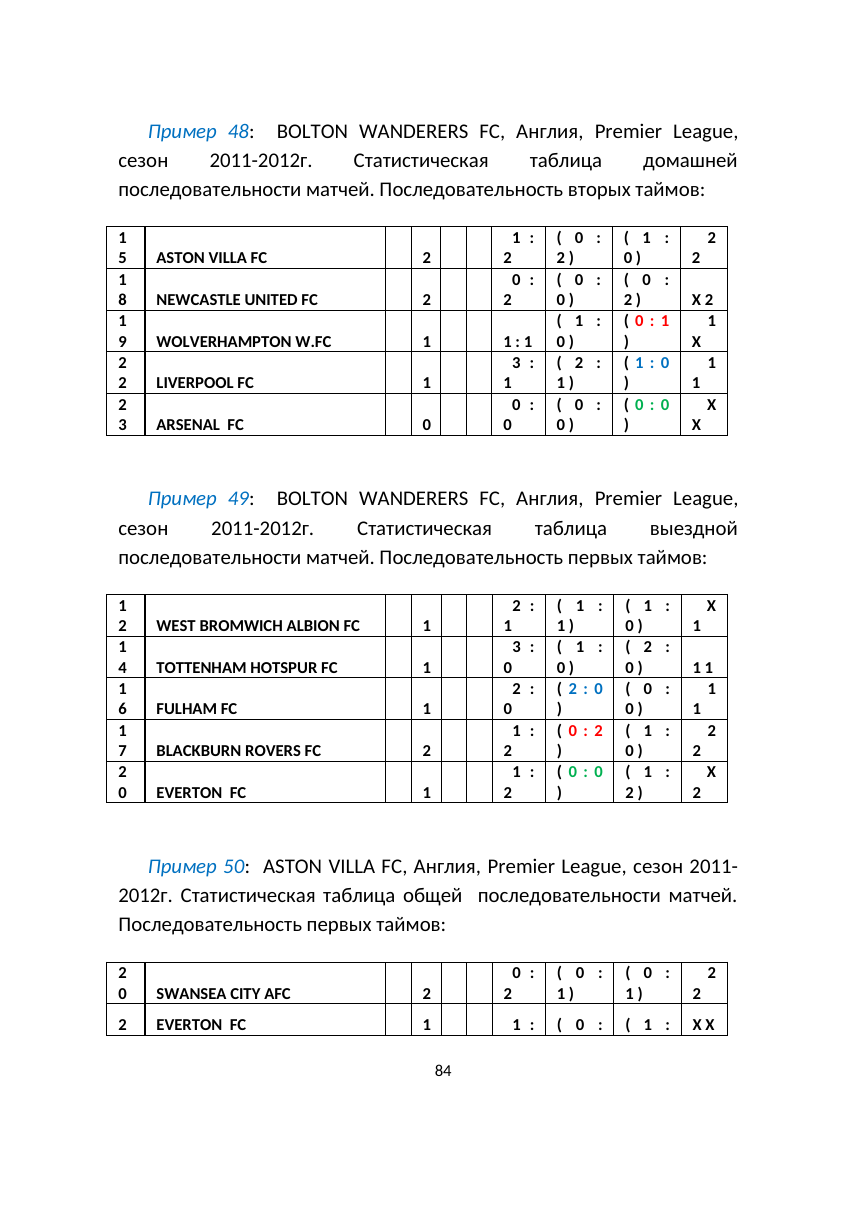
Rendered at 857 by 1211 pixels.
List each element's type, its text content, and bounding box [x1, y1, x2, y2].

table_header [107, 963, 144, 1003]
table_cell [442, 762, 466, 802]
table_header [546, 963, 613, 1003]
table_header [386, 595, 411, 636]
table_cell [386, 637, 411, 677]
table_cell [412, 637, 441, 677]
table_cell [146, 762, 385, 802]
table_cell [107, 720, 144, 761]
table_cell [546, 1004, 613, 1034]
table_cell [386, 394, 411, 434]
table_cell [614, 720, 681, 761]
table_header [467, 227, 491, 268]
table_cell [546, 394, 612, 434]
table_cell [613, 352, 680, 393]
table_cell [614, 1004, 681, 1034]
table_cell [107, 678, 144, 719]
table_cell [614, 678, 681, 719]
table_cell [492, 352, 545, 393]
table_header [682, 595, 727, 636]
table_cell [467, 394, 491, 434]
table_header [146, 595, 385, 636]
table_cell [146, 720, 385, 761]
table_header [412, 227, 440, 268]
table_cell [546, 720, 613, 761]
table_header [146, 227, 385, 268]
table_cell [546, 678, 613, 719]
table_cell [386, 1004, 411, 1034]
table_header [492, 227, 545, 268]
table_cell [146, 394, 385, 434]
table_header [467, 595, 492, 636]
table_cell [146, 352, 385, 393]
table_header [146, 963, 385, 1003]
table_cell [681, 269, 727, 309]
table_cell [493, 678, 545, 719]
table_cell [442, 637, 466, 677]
text Пример 48: BOLTON WANDERERS FC, Англия, Premier League, сезон 2011-2012г. Статистическая таблица домашней последовательности матчей. Последовательность вторых таймов: [118, 118, 738, 202]
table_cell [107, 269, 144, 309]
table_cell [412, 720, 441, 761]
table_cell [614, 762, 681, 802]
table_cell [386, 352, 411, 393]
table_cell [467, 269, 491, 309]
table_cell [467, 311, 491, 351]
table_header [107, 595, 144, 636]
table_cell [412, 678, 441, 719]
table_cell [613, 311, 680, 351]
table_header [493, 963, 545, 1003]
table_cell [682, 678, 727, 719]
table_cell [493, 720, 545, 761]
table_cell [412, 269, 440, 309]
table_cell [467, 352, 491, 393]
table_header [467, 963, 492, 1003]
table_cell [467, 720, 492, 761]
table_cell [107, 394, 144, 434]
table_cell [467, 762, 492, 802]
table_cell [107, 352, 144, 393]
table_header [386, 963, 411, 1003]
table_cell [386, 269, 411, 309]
text Пример 49: BOLTON WANDERERS FC, Англия, Premier League, сезон 2011-2012г. Статистическая таблица выездной последовательности матчей. Последовательность первых таймов: [118, 486, 738, 569]
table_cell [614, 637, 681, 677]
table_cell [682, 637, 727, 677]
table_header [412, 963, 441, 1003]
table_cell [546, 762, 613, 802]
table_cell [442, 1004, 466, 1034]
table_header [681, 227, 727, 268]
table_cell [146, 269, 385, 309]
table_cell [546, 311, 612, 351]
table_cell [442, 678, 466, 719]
text Пример 50: ASTON VILLA FC, Англия, Premier League, сезон 2011-2012г. Статистическая таблица общей последовательности матчей. Последовательность первых таймов: [118, 853, 738, 937]
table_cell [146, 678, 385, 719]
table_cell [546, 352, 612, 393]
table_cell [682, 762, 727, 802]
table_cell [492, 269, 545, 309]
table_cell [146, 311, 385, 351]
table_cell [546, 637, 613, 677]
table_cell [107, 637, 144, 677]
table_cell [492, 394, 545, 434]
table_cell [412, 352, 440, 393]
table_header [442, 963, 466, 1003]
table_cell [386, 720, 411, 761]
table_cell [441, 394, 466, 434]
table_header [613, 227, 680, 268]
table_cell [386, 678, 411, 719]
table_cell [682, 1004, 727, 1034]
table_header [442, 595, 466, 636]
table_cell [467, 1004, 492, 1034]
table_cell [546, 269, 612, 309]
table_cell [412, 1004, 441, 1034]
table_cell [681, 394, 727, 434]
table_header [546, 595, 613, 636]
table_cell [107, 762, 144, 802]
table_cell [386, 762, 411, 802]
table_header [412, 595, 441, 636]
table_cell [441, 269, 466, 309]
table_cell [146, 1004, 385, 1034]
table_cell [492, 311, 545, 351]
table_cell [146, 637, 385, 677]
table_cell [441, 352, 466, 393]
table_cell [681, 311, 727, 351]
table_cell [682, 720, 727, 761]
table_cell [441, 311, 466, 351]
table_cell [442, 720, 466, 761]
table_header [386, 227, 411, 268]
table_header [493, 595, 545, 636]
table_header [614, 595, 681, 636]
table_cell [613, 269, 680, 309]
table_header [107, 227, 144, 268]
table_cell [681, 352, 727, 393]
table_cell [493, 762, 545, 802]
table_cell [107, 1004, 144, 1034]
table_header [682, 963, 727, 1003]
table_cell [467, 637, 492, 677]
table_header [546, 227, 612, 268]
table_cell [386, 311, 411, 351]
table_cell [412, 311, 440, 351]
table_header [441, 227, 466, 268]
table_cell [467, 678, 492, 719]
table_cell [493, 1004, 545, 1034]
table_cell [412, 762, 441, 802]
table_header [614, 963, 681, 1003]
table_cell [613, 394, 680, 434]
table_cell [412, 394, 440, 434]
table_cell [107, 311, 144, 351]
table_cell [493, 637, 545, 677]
